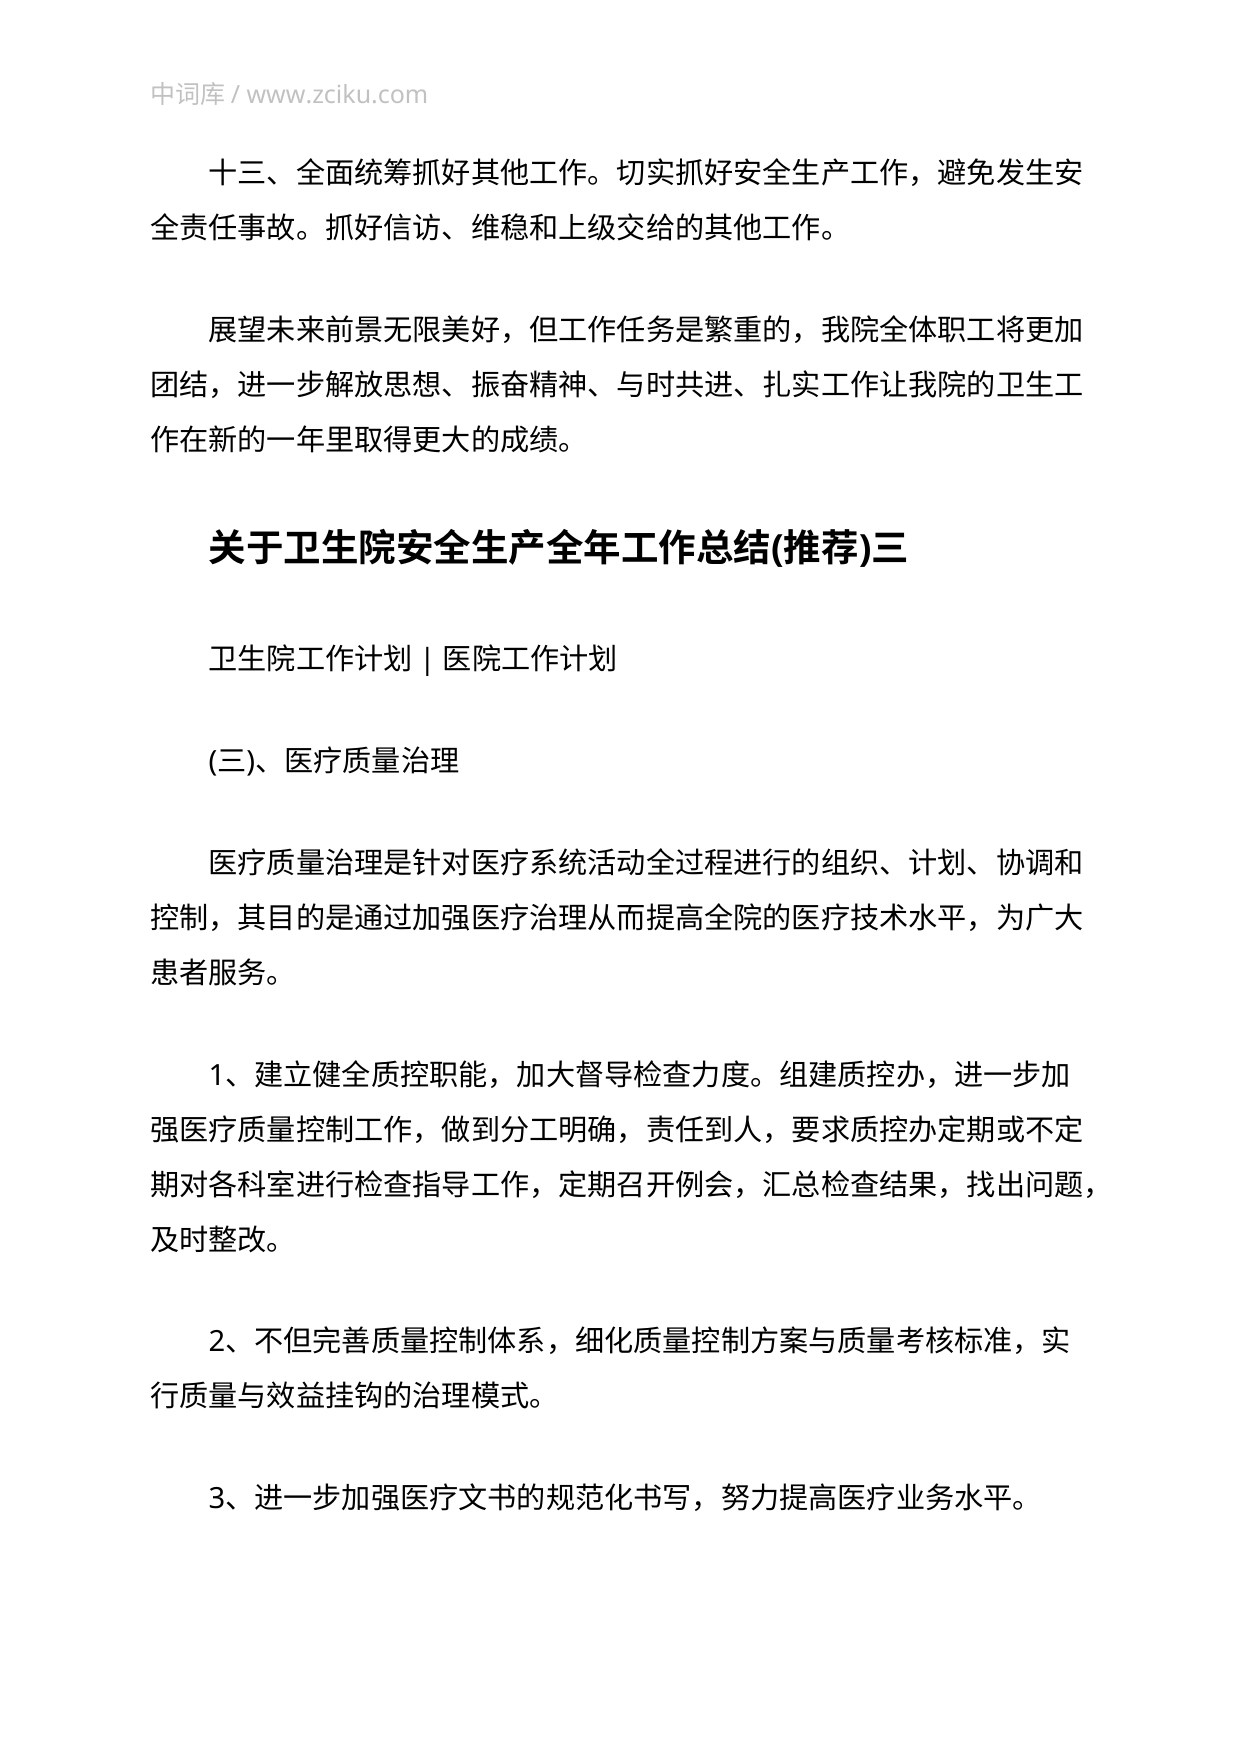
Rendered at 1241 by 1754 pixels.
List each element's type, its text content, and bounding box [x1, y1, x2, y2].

text 十三、全面统筹抓好其他工作。切实抓好安全生产工作，避免发生安全责任事故。抓好信访、维稳和上级交给的其他工作。 [150, 150, 1090, 247]
text (三)、医疗质量治理 [150, 738, 1090, 780]
text 展望未来前景无限美好，但工作任务是繁重的，我院全体职工将更加团结，进一步解放思想、振奋精神、与时共进、扎实工作让我院的卫生工作在新的一年里取得更大的成绩。 [150, 307, 1090, 459]
text 关于卫生院安全生产全年工作总结(推荐)三 [150, 518, 1090, 573]
text 2、不但完善质量控制体系，细化质量控制方案与质量考核标准，实行质量与效益挂钩的治理模式。 [150, 1318, 1090, 1415]
text 医疗质量治理是针对医疗系统活动全过程进行的组织、计划、协调和控制，其目的是通过加强医疗治理从而提高全院的医疗技术水平，为广大患者服务。 [150, 840, 1090, 992]
text 3、进一步加强医疗文书的规范化书写，努力提高医疗业务水平。 [150, 1475, 1090, 1517]
text 1、建立健全质控职能，加大督导检查力度。组建质控办，进一步加强医疗质量控制工作，做到分工明确，责任到人，要求质控办定期或不定期对各科室进行检查指导工作，定期召开例会，汇总检查结果，找出问题，及时整改。 [150, 1051, 1090, 1258]
text 卫生院工作计划 | 医院工作计划 [150, 636, 1090, 678]
